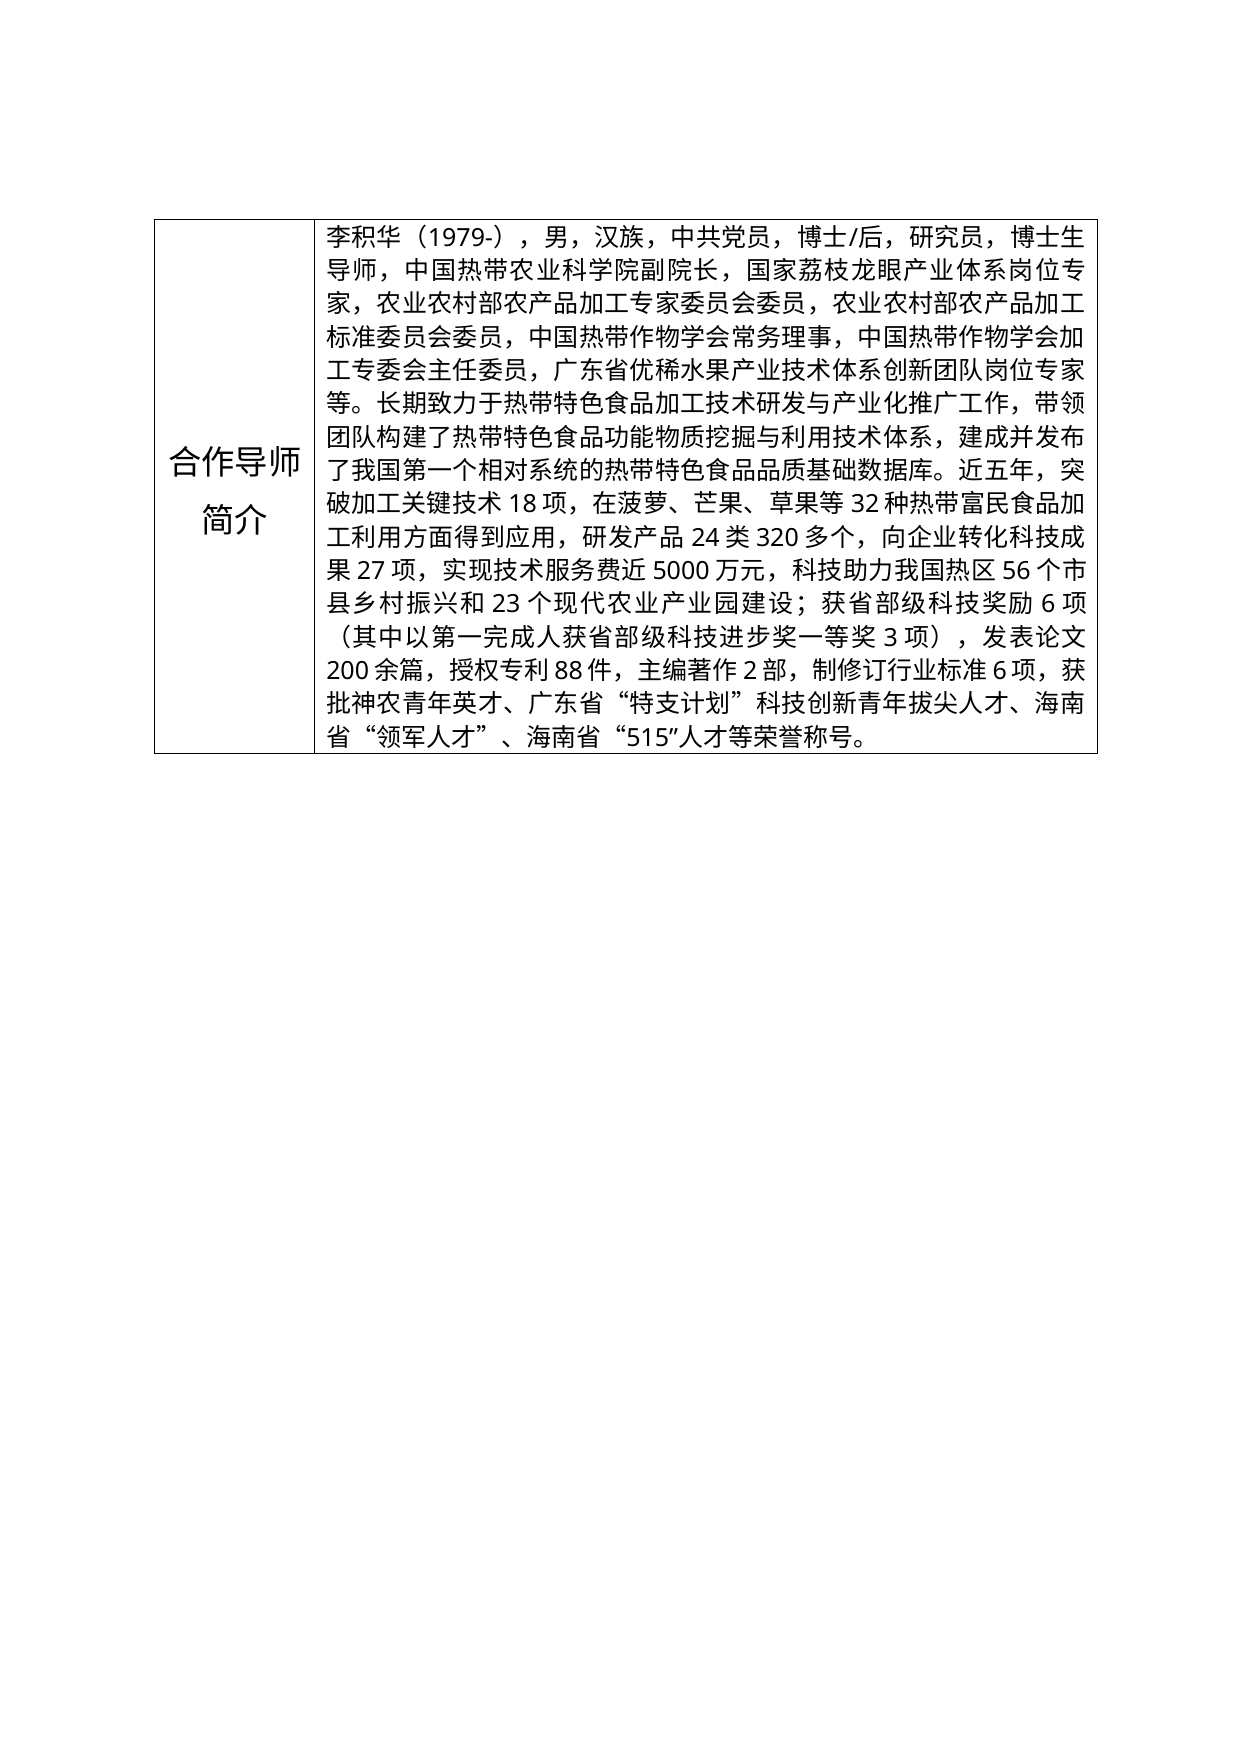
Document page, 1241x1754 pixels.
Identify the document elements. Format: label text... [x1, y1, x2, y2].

table_cell 李积华（1979-），男，汉族，中共党员，博士/后，研究员，博士生导师，中国热带农业科学院副院长，国家荔枝龙眼产业体系岗位专家，农业农村部农产品加工专家委员会委员，农业农村部农产品加工标准委员会委员，中国热带作物学会常务理事，中国热带作物学会加工专委会主任委员，广东省优稀水果产业技术体系创新团队岗位专家等。长期致力于热带特色食品加工技术研发与产业化推广工作，带领团队构建了热带特色食品功能物质挖掘与利用技术体系，建成并发布了我国第一个相对系统的热带特色食品品质基础数据库。近五年，突破加工关键技术18项，在菠萝、芒果、草果等32种热带富民食品加工利用方面得到应用，研发产品24类320多个，向企业转化科技成果27项，实现技术服务费近5000万元，科技助力我国热区56个市县乡村振兴和23个现代农业产业园建设；获省部级科技奖励6项（其中以第一完成人获省部级科技进步奖一等奖3项），发表论文200余篇，授权专利88件，主编著作2部，制修订行业标准6项，获批神农青年英才、广东省“特支计划”科技创新青年拔尖人才、海南省“领军人才”、海南省“515”人才等荣誉称号。 [315, 220, 1097, 753]
table_cell 合作导师 简介 [155, 220, 314, 753]
